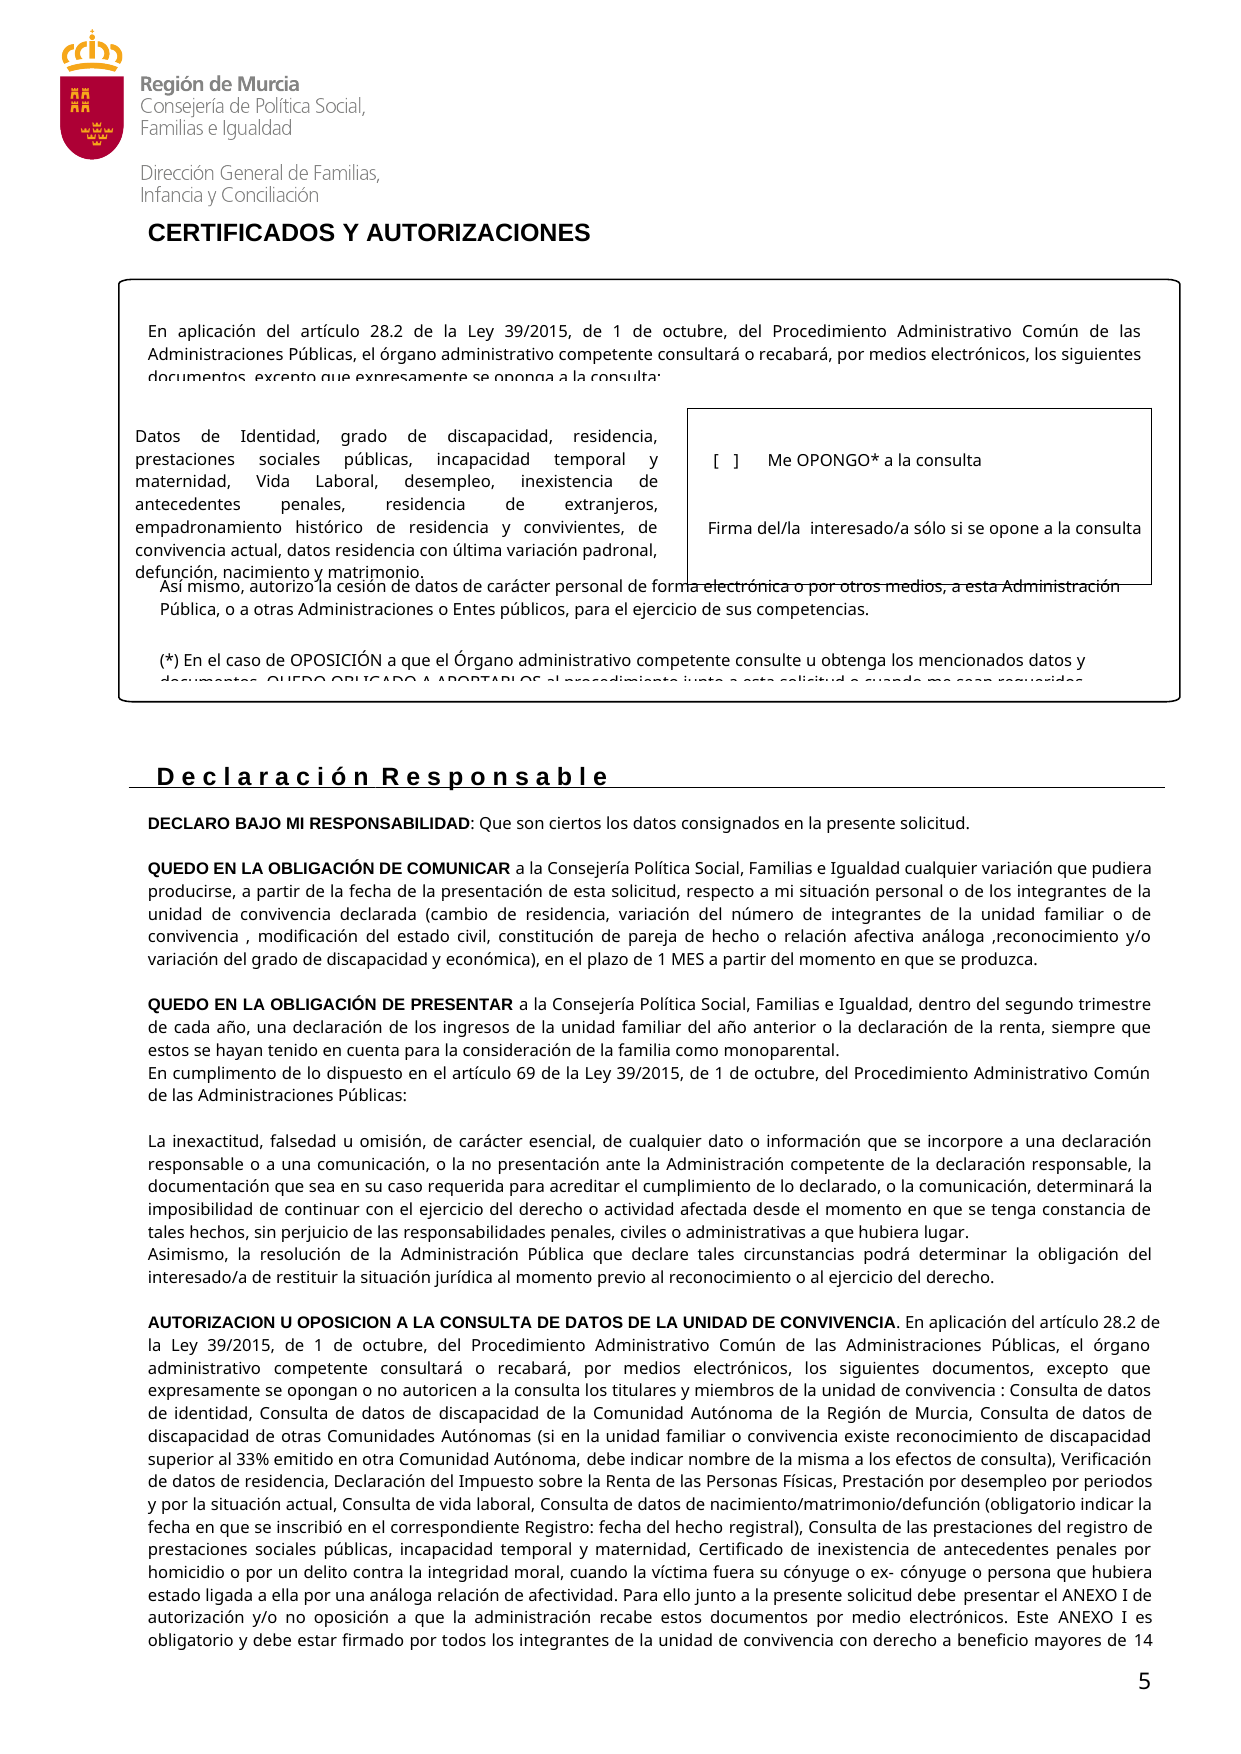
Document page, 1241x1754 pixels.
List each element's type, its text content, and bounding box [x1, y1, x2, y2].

text AUTORIZACION U OPOSICION A LA CONSULTA DE DATOS DE LA UNIDAD DE CONVIVENCIA. En aplicación del artículo 28.2 de [148, 1311, 1209, 1333]
text QUEDO EN LA OBLIGACIÓN DE COMUNICAR a la Consejería Política Social, Familias e Igualdad cualquier variación que pudiera producirse, a partir de la fecha de la presentación de esta solicitud, respecto a mi situación personal o de los integrantes de la unidad de convivencia declarada (cambio de residencia, variación del número de integrantes de la unidad familiar o de convivencia , modificación del estado civil, constitución de pareja de hecho o relación afectiva análoga ,reconocimiento y/o variación del grado de discapacidad y económica), en el plazo de 1 MES a partir del momento en que se produzca. [148, 857, 1152, 970]
table_header [ ] Me OPONGO* a la consulta Firma del/la interesado/a sólo si se opone a la consulta [688, 409, 1151, 584]
picture [1, 0, 1241, 272]
table_header Datos de Identidad, grado de discapacidad, residencia, prestaciones sociales públicas, incapacidad temporal y maternidad, Vida Laboral, desempleo, inexistencia de antecedentes penales, residencia de extranjeros, empadronamiento histórico de residencia y convivientes, de convivencia actual, datos residencia con última variación padronal, defunción, nacimiento y matrimonio. [135, 408, 687, 584]
text QUEDO EN LA OBLIGACIÓN DE PRESENTAR a la Consejería Política Social, Familias e Igualdad, dentro del segundo trimestre de cada año, una declaración de los ingresos de la unidad familiar del año anterior o la declaración de la renta, siempre que estos se hayan tenido en cuenta para la consideración de la familia como monoparental. [148, 993, 1152, 1061]
text D e c l a r a c i ó n R e s p o n s a b l e [128, 762, 1209, 791]
text Asimismo, la resolución de la Administración Pública que declare tales circunstancias podrá determinar la obligación del interesado/a de restituir la situación jurídica al momento previo al reconocimiento o al ejercicio del derecho. [148, 1243, 1152, 1288]
text La inexactitud, falsedad u omisión, de carácter esencial, de cualquier dato o información que se incorpore a una declaración responsable o a una comunicación, o la no presentación ante la Administración competente de la declaración responsable, la documentación que sea en su caso requerida para acreditar el cumplimiento de lo declarado, o la comunicación, determinará la imposibilidad de continuar con el ejercicio del derecho o actividad afectada desde el momento en que se tenga constancia de tales hechos, sin perjuicio de las responsabilidades penales, civiles o administrativas a que hubiera lugar. [148, 1129, 1152, 1243]
text En cumplimento de lo dispuesto en el artículo 69 de la Ley 39/2015, de 1 de octubre, del Procedimiento Administrativo Común de las Administraciones Públicas: [148, 1061, 1152, 1107]
text DECLARO BAJO MI RESPONSABILIDAD: Que son ciertos los datos consignados en la presente solicitud. [148, 812, 1209, 834]
subtitle CERTIFICADOS Y AUTORIZACIONES [148, 218, 1209, 246]
